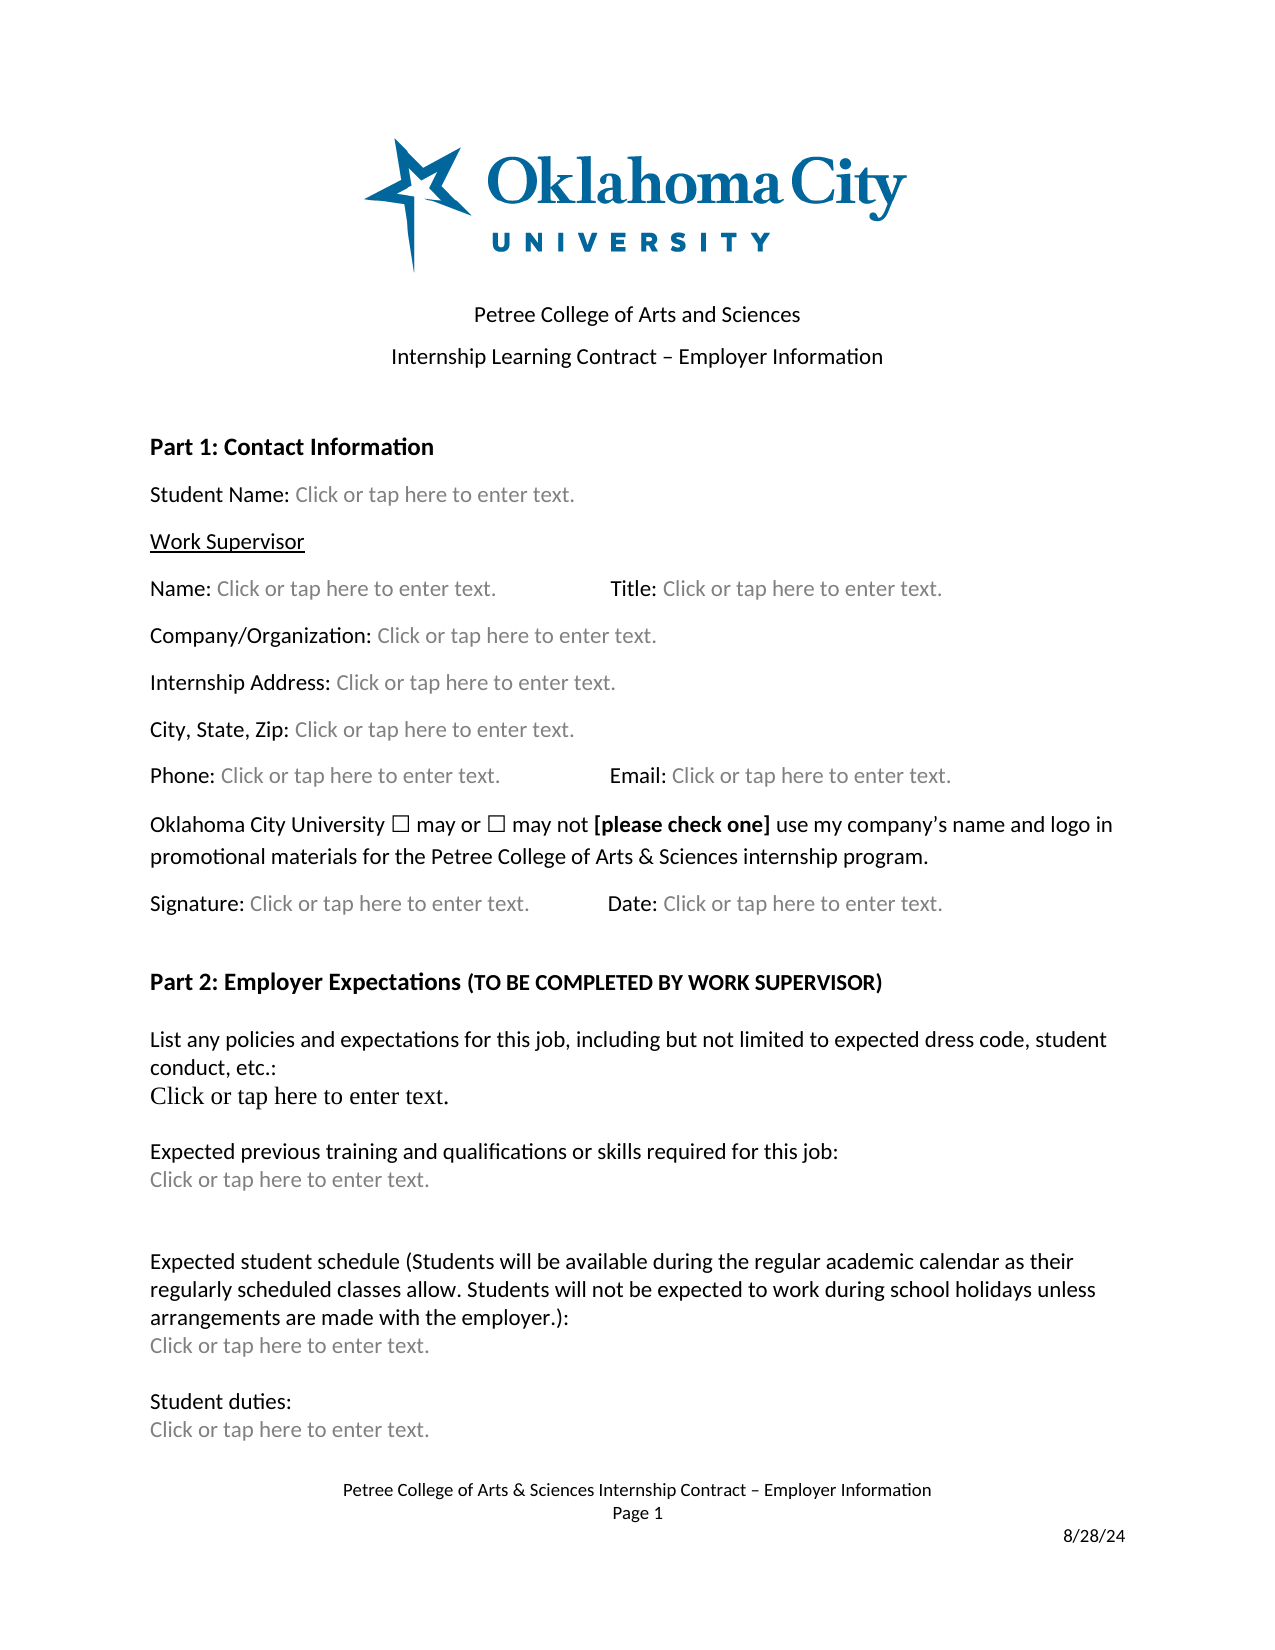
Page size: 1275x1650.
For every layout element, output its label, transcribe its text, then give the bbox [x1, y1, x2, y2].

text Petree College of Arts and Sciences [150, 300, 1125, 328]
text Expected student schedule (Students will be available during the regular academic calendar as their regularly scheduled classes allow. Students will not be expected to work during school holidays unless arrangements are made with the employer.): [150, 1247, 1125, 1331]
text List any policies and expectations for this job, including but not limited to expected dress code, student conduct, etc.: [150, 1025, 1125, 1081]
text Oklahoma City University may or may not [please check one] use my company’s name and logo in promotional materials for the Petree College of Arts & Sciences internship program. [150, 808, 1125, 870]
picture [342, 103, 933, 300]
text Work Supervisor [150, 527, 1125, 555]
text Student Name: [150, 480, 1125, 508]
text Part 1: Contact Information [150, 431, 1125, 461]
text Company/Organization: [150, 621, 1125, 649]
text Name: Title: [150, 574, 1125, 602]
text Phone: Email: [150, 762, 1125, 789]
text City, State, Zip: [150, 715, 1125, 743]
text Signature: Date: [150, 889, 1125, 917]
text Expected previous training and qualifications or skills required for this job: [150, 1137, 1125, 1166]
text Internship Learning Contract – Employer Information [150, 342, 1125, 370]
text Internship Address: [150, 668, 1125, 696]
text Part 2: Employer Expectations (TO BE COMPLETED BY WORK SUPERVISOR) [150, 966, 1125, 997]
text Student duties: [150, 1387, 1125, 1415]
